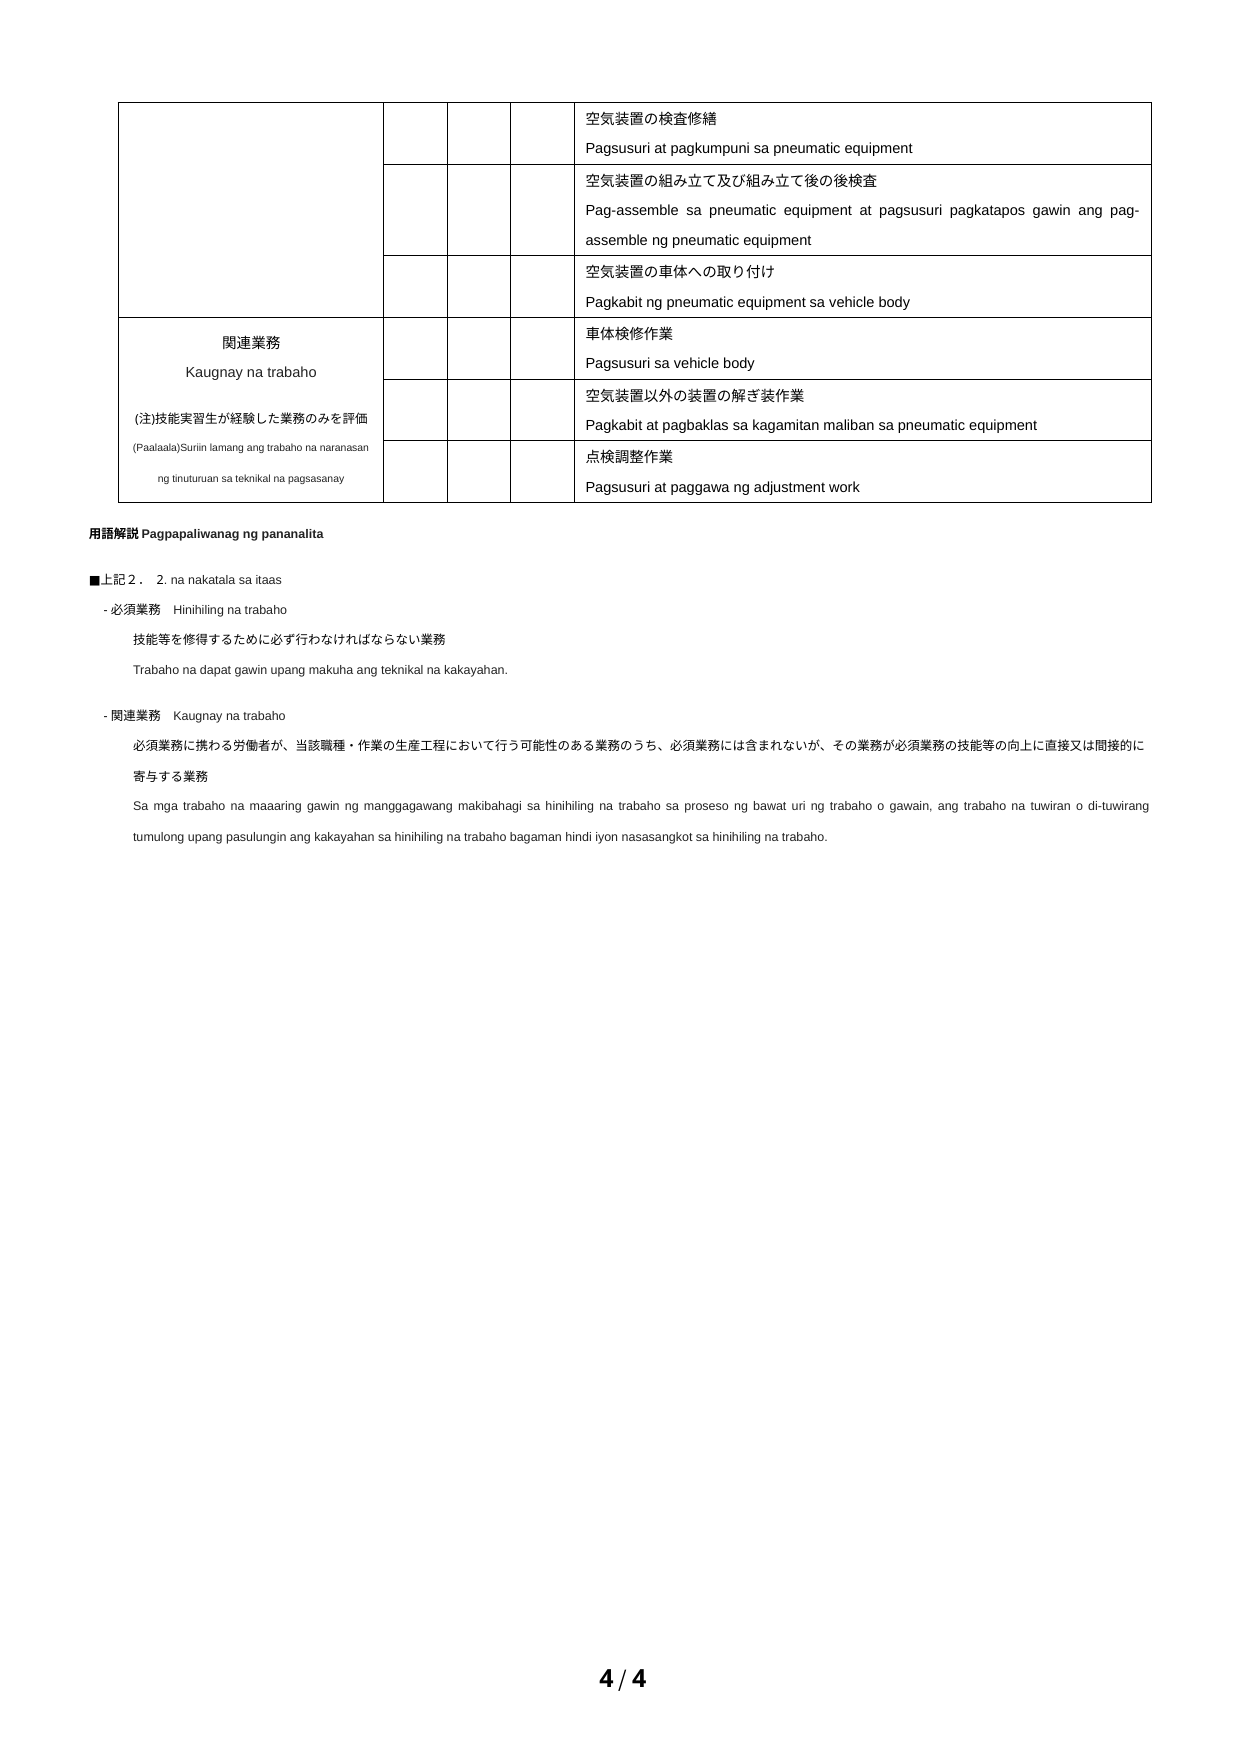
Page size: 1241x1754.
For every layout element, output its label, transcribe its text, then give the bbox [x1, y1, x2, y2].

text 必須業務に携わる労働者が、当該職種・作業の生産工程において行う可能性のある業務のうち、必須業務には含まれないが、その業務が必須業務の技能等の向上に直接又は間接的に寄与する業務 [133, 730, 1152, 791]
table_cell [511, 103, 574, 163]
table_cell [448, 441, 510, 502]
text 用語解説 Pagpapaliwanag ng pananalita [89, 518, 1152, 548]
table_cell [448, 318, 510, 379]
table_cell [384, 256, 447, 317]
table_cell 空気装置の車体への取り付け Pagkabit ng pneumatic equipment sa vehicle body [575, 256, 1151, 317]
table_cell [384, 441, 447, 502]
table_cell 関連業務 Kaugnay na trabaho (注)技能実習生が経験した業務のみを評価 (Paalaala)Suriin lamang ang trabaho na naranasan ng tinuturuan sa teknikal na pagsasanay [119, 318, 383, 502]
text Sa mga trabaho na maaaring gawin ng manggagawang makibahagi sa hinihiling na trabaho sa proseso ng bawat uri ng trabaho o gawain, ang trabaho na tuwiran o di-tuwirang tumulong upang pasulungin ang kakayahan sa hinihiling na trabaho bagaman hindi iyon nasasangkot sa hinihiling na trabaho. [133, 791, 1152, 852]
table_cell [384, 380, 447, 440]
table_cell [448, 380, 510, 440]
table_cell [511, 165, 574, 255]
text - 関連業務 Kaugnay na trabaho [103, 700, 1152, 730]
table_cell [511, 256, 574, 317]
table_cell 空気装置の検査修繕 Pagsusuri at pagkumpuni sa pneumatic equipment [575, 103, 1151, 163]
table_cell 点検調整作業 Pagsusuri at paggawa ng adjustment work [575, 441, 1151, 502]
text ■上記２． 2. na nakatala sa itaas [89, 564, 1152, 594]
table_cell [448, 103, 510, 163]
table_cell [384, 103, 447, 163]
table_cell [384, 318, 447, 379]
text Trabaho na dapat gawin upang makuha ang teknikal na kakayahan. [133, 654, 1152, 685]
table_cell [384, 165, 447, 255]
table_cell [448, 165, 510, 255]
table_cell 空気装置以外の装置の解ぎ装作業 Pagkabit at pagbaklas sa kagamitan maliban sa pneumatic equipment [575, 380, 1151, 440]
table_cell 空気装置の組み立て及び組み立て後の後検査 Pag-assemble sa pneumatic equipment at pagsusuri pagkatapos gawin ang pag-assemble ng pneumatic equipment [575, 165, 1151, 255]
table_cell [448, 256, 510, 317]
text 技能等を修得するために必ず行わなければならない業務 [133, 624, 1152, 654]
table_cell 車体検修作業 Pagsusuri sa vehicle body [575, 318, 1151, 379]
table_cell [511, 441, 574, 502]
table_cell [511, 380, 574, 440]
table_cell [511, 318, 574, 379]
text - 必須業務 Hinihiling na trabaho [103, 594, 1152, 624]
